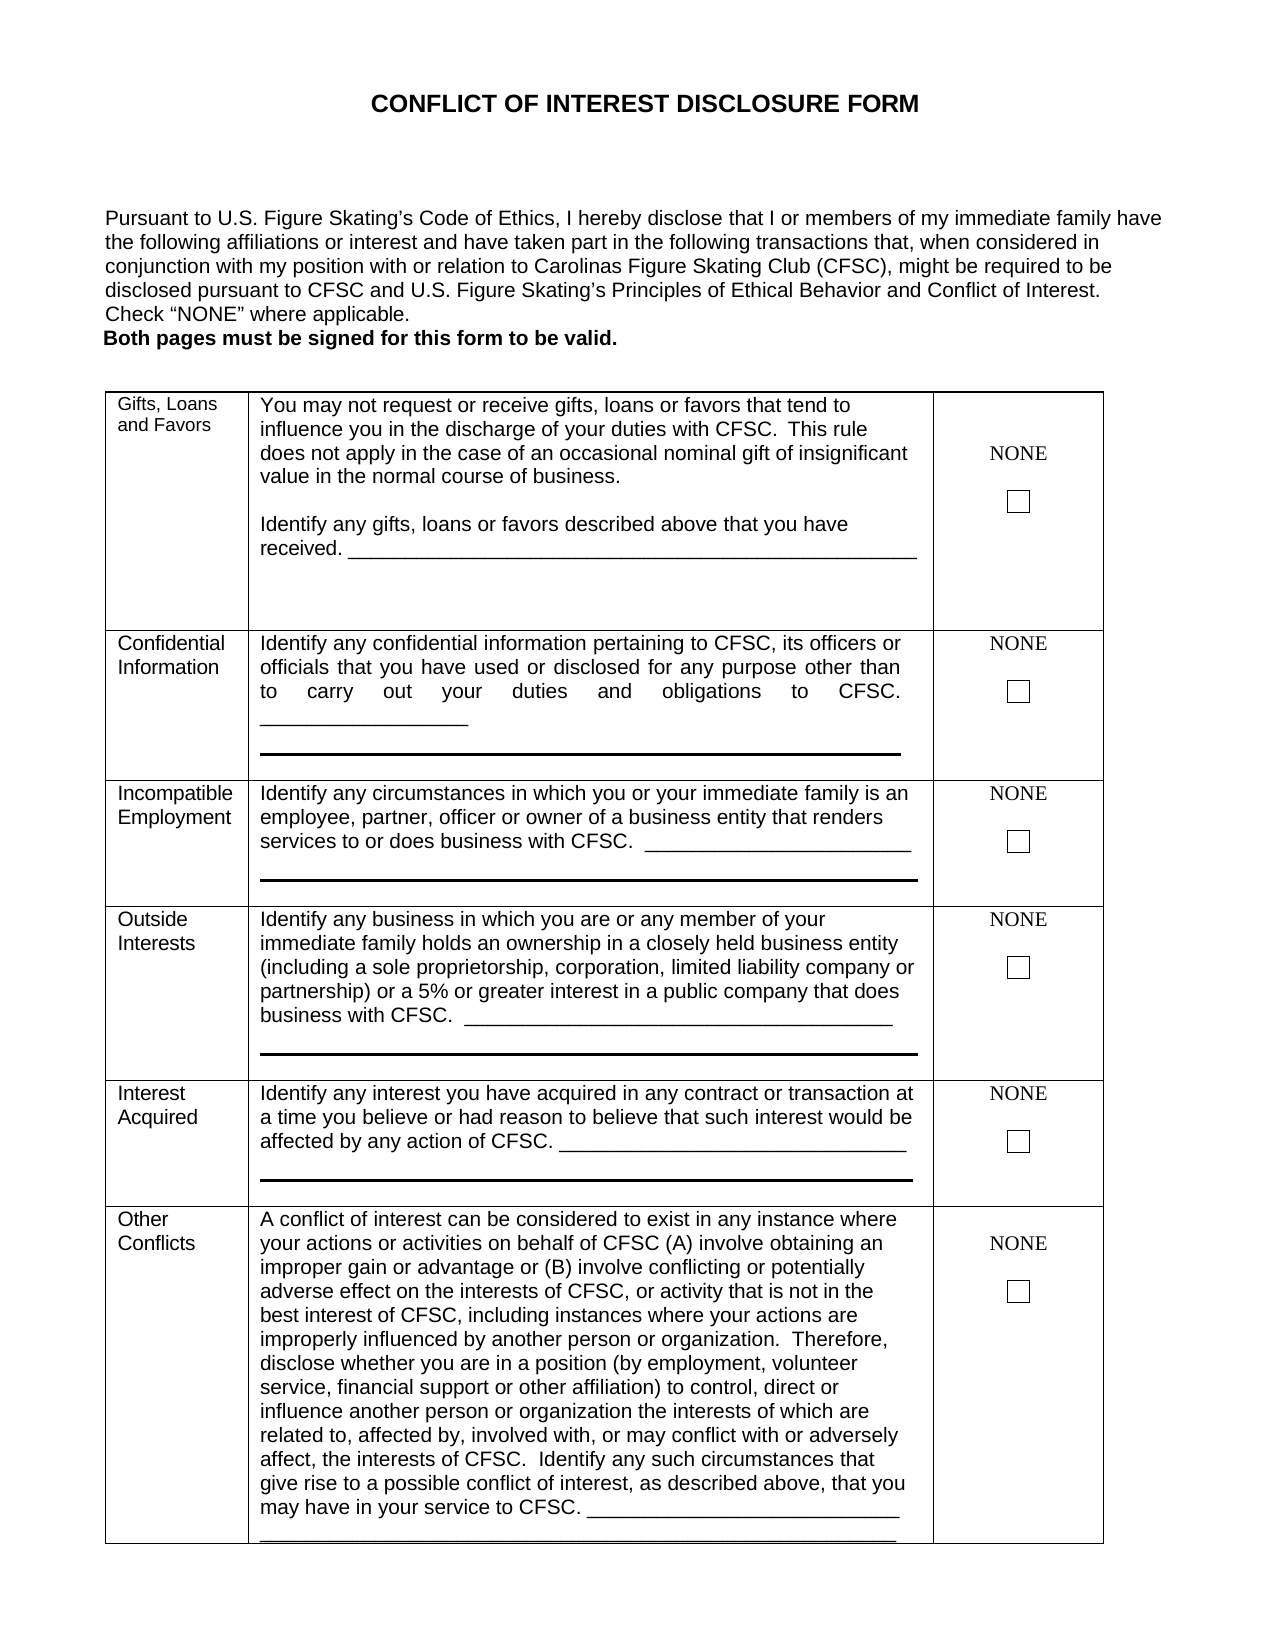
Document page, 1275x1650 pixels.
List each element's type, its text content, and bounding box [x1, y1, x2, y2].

table_cell Identify any circumstances in which you or your immediate family is an employee, partner, officer or owner of a business entity that renders services to or does business with CFSC. _______________________ [249, 781, 933, 906]
text Both pages must be signed for this form to be valid. [85, 325, 1185, 349]
table_header Gifts, Loans and Favors [106, 393, 248, 630]
table_cell NONE [934, 781, 1103, 906]
text Pursuant to U.S. Figure Skating’s Code of Ethics, I hereby disclose that I or members of my immediate family have the following affiliations or interest and have taken part in the following transactions that, when considered in conjunction with my position with or relation to Carolinas Figure Skating Club (CFSC), might be required to be disclosed pursuant to CFSC and U.S. Figure Skating’s Principles of Ethical Behavior and Conflict of Interest. [105, 206, 1171, 301]
text Check “NONE” where applicable. [105, 301, 1185, 325]
table_header NONE [934, 393, 1103, 630]
table_cell Identify any business in which you are or any member of your immediate family holds an ownership in a closely held business entity (including a sole proprietorship, corporation, limited liability company or partnership) or a 5% or greater interest in a public company that does business with CFSC. _____________________________________ [249, 907, 933, 1080]
table_cell NONE [934, 1207, 1103, 1542]
table_header You may not request or receive gifts, loans or favors that tend to influence you in the discharge of your duties with CFSC. This rule does not apply in the case of an occasional nominal gift of insignificant value in the normal course of business. Identify any gifts, loans or favors described above that you have received. __________________________________________________ [249, 393, 933, 630]
table_cell Confidential Information [106, 631, 248, 780]
table_cell Incompatible Employment [106, 781, 248, 906]
table_cell Outside Interests [106, 907, 248, 1080]
table_cell NONE [934, 1081, 1103, 1206]
table_cell Other Conflicts [106, 1207, 248, 1542]
table_cell Interest Acquired [106, 1081, 248, 1206]
table_cell Identify any confidential information pertaining to CFSC, its officers or officials that you have used or disclosed for any purpose other than to carry out your duties and obligations to CFSC. __________________ [249, 631, 933, 780]
table_cell Identify any interest you have acquired in any contract or transaction at a time you believe or had reason to believe that such interest would be affected by any action of CFSC. ______________________________ [249, 1081, 933, 1206]
text CONFLICT OF INTEREST DISCLOSURE FORM [105, 89, 1185, 118]
table_cell NONE [934, 631, 1103, 780]
table_cell NONE [934, 907, 1103, 1080]
